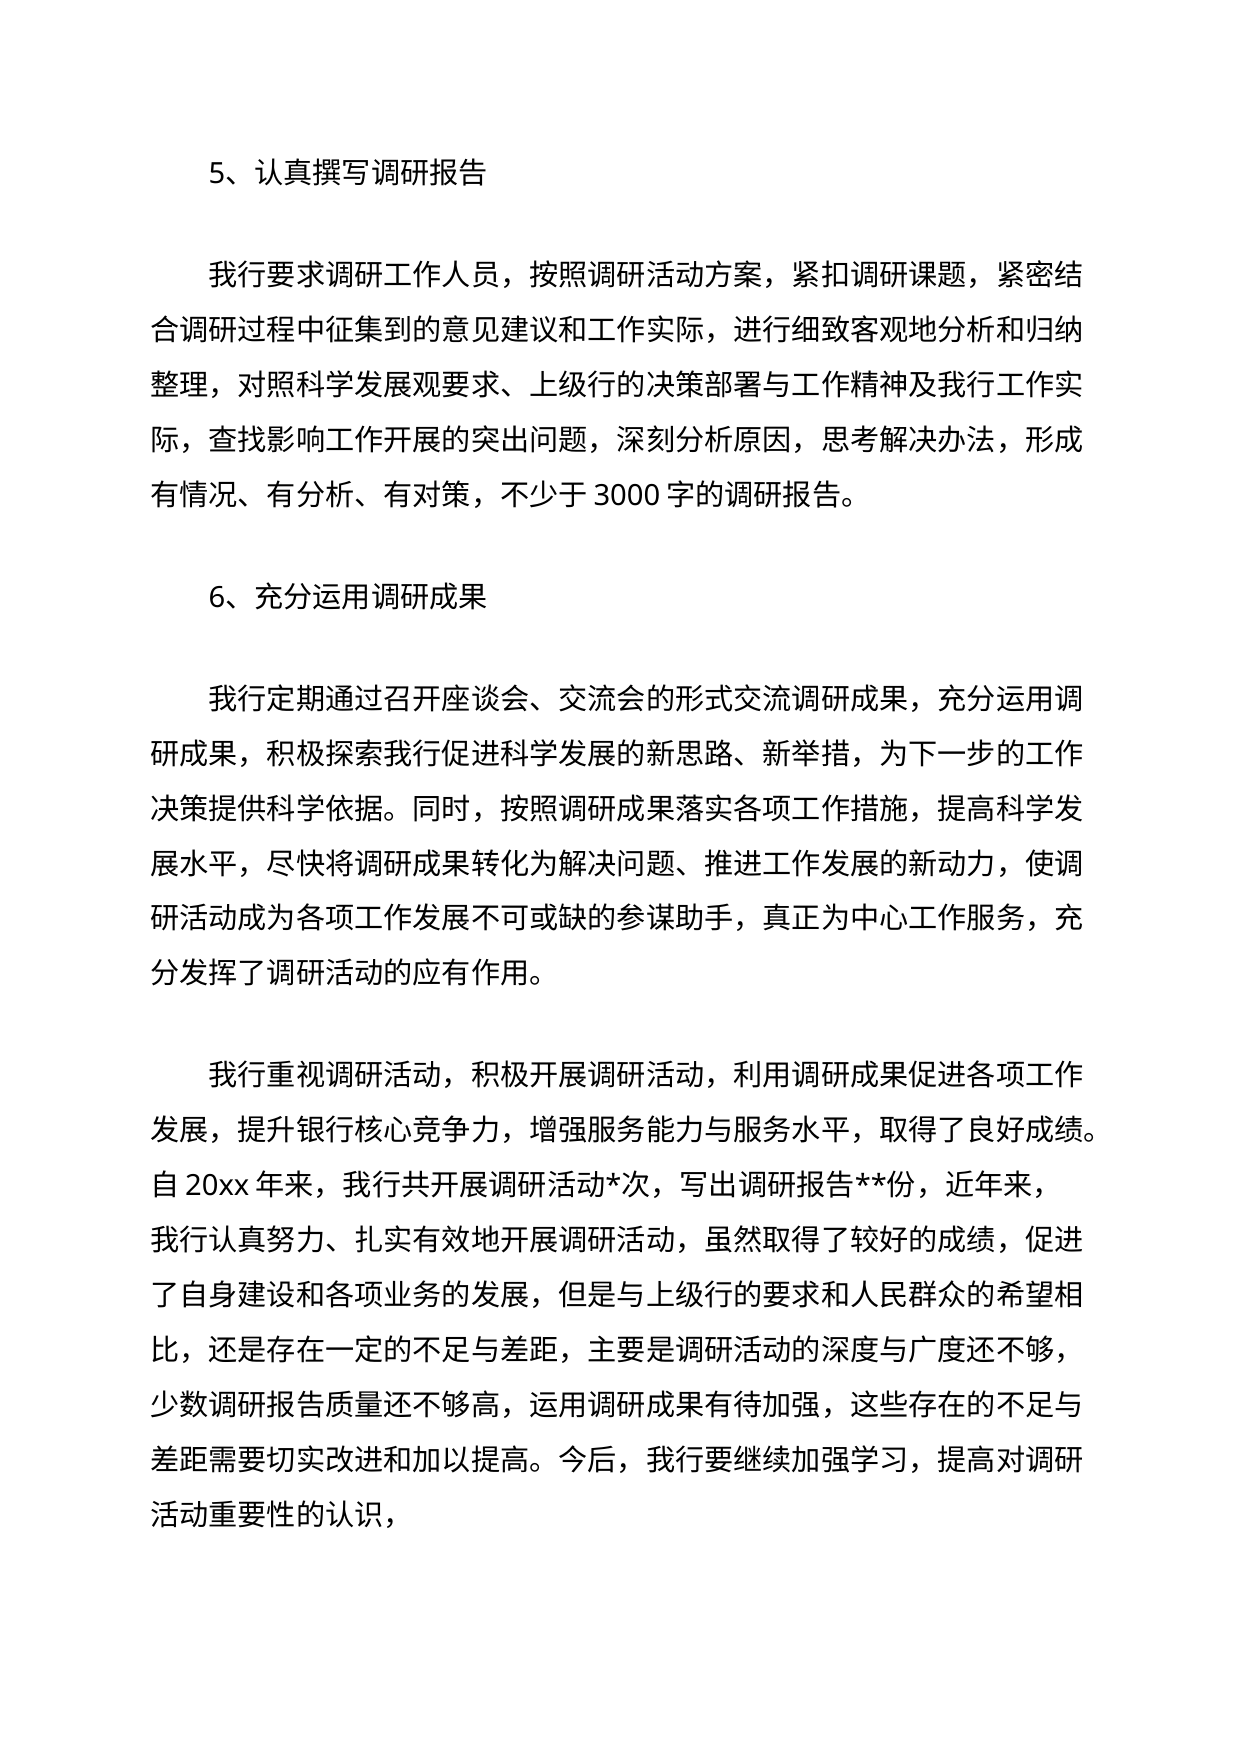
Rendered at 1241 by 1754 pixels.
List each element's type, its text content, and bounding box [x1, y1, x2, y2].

text 6、充分运用调研成果 [150, 573, 1090, 616]
text 5、认真撰写调研报告 [150, 150, 1090, 192]
text 我行定期通过召开座谈会、交流会的形式交流调研成果，充分运用调研成果，积极探索我行促进科学发展的新思路、新举措，为下一步的工作决策提供科学依据。同时，按照调研成果落实各项工作措施，提高科学发展水平，尽快将调研成果转化为解决问题、推进工作发展的新动力，使调研活动成为各项工作发展不可或缺的参谋助手，真正为中心工作服务，充分发挥了调研活动的应有作用。 [150, 676, 1090, 992]
text 我行要求调研工作人员，按照调研活动方案，紧扣调研课题，紧密结合调研过程中征集到的意见建议和工作实际，进行细致客观地分析和归纳整理，对照科学发展观要求、上级行的决策部署与工作精神及我行工作实际，查找影响工作开展的突出问题，深刻分析原因，思考解决办法，形成有情况、有分析、有对策，不少于3000字的调研报告。 [150, 252, 1090, 514]
text 我行重视调研活动，积极开展调研活动，利用调研成果促进各项工作发展，提升银行核心竞争力，增强服务能力与服务水平，取得了良好成绩。自20xx年来，我行共开展调研活动*次，写出调研报告**份，近年来，我行认真努力、扎实有效地开展调研活动，虽然取得了较好的成绩，促进了自身建设和各项业务的发展，但是与上级行的要求和人民群众的希望相比，还是存在一定的不足与差距，主要是调研活动的深度与广度还不够，少数调研报告质量还不够高，运用调研成果有待加强，这些存在的不足与差距需要切实改进和加以提高。今后，我行要继续加强学习，提高对调研活动重要性的认识， [150, 1052, 1090, 1533]
